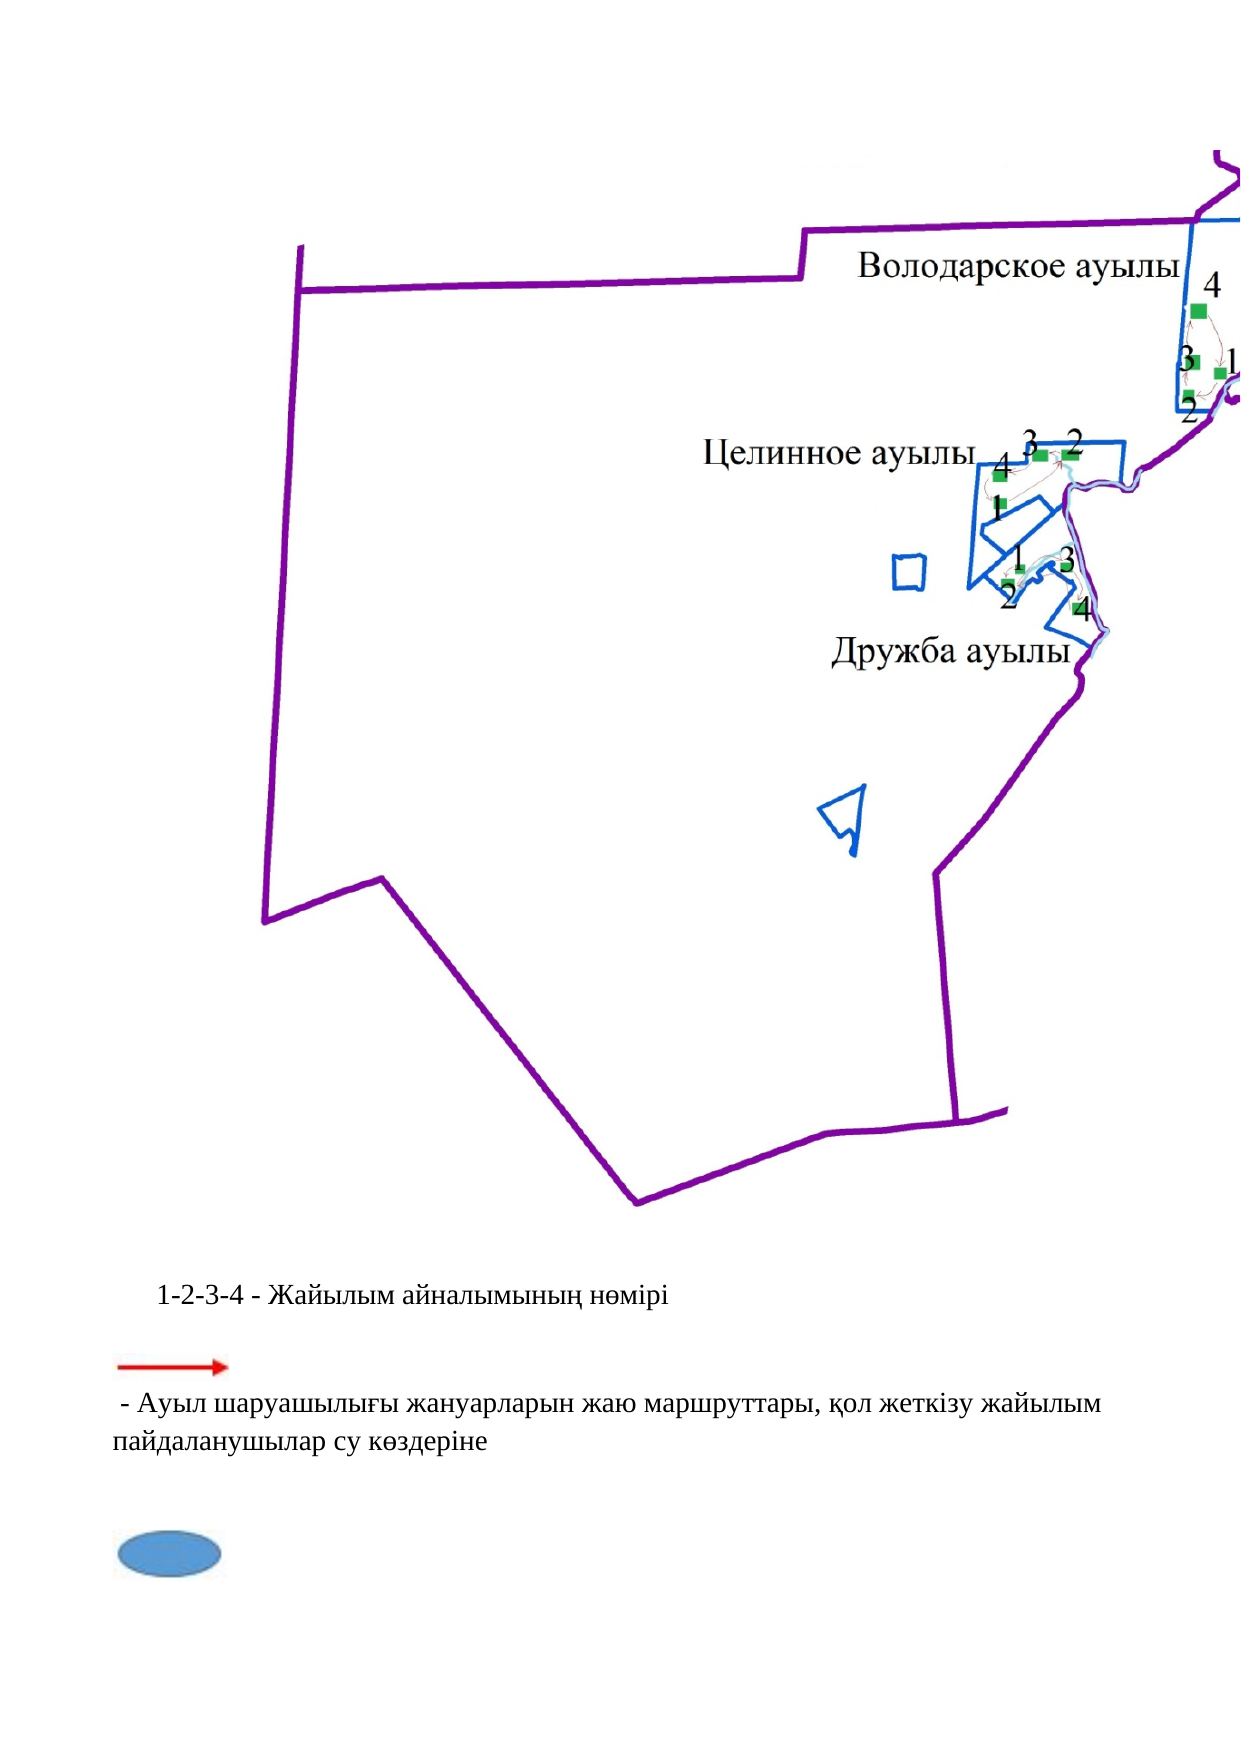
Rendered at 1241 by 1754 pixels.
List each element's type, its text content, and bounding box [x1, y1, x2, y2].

picture [112, 1529, 228, 1582]
picture [112, 150, 1241, 1213]
text - Ауыл шаруашылығы жануарларын жаю маршруттары, қол жеткізу жайылым пайдаланушылар су көздеріне [112, 1385, 1128, 1487]
text 1-2-3-4 - Жайылым айналымының нөмірі [112, 1277, 1128, 1310]
picture [112, 1353, 230, 1381]
